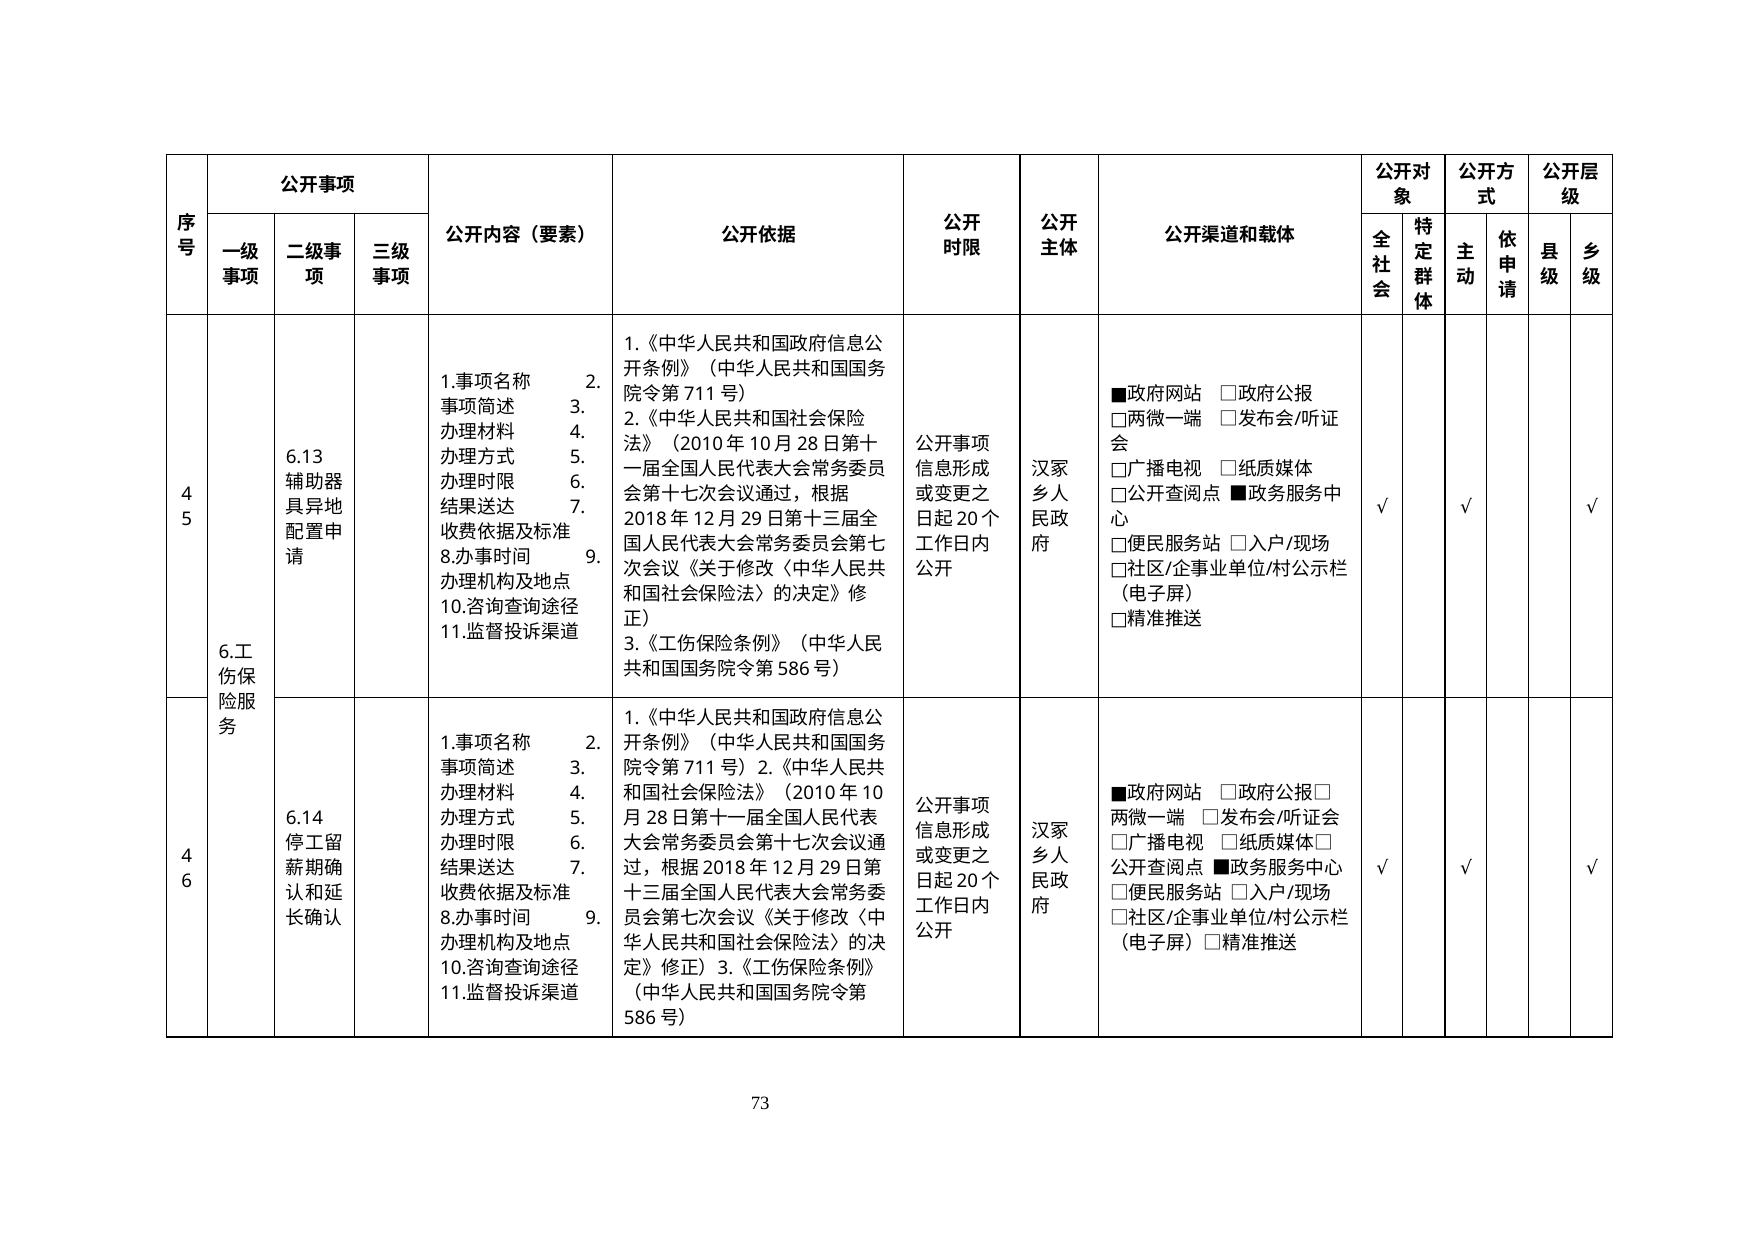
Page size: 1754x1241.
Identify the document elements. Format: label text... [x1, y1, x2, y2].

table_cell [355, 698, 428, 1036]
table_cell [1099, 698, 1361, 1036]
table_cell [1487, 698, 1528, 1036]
table_header 公开 主体 [1021, 155, 1098, 314]
table_cell 一级事项 [208, 214, 274, 314]
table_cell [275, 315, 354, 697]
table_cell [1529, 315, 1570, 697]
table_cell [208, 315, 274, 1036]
table_cell 县级 [1529, 214, 1570, 314]
table_header 公开对象 [1362, 155, 1444, 213]
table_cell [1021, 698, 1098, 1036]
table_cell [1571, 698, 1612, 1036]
table_cell 全社会 [1362, 214, 1402, 314]
table_cell 主动 [1446, 214, 1486, 314]
table_cell 特定群体 [1403, 214, 1444, 314]
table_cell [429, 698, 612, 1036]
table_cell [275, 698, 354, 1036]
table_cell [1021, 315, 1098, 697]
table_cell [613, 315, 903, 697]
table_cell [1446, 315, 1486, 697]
table_header 公开内容（要素） [429, 155, 612, 314]
table_cell 依申请 [1487, 214, 1528, 314]
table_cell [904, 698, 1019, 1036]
table_header 公开 时限 [904, 155, 1019, 314]
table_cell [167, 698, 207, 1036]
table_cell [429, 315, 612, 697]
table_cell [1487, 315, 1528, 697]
table_header 公开方式 [1446, 155, 1528, 213]
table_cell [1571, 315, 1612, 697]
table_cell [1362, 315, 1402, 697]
table_header 公开层级 [1529, 155, 1612, 213]
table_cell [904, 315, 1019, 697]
table_cell 三级事项 [355, 214, 428, 314]
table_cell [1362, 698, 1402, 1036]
table_header 序号 [167, 155, 207, 314]
table_cell 乡级 [1571, 214, 1612, 314]
table_header 公开事项 [208, 155, 428, 213]
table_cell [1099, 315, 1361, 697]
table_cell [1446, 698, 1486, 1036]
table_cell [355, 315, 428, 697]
table_cell 二级事项 [275, 214, 354, 314]
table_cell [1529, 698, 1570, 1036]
table_header 公开依据 [613, 155, 903, 314]
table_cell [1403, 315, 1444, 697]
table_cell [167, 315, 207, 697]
table_header 公开渠道和载体 [1099, 155, 1361, 314]
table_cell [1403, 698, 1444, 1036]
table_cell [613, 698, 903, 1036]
